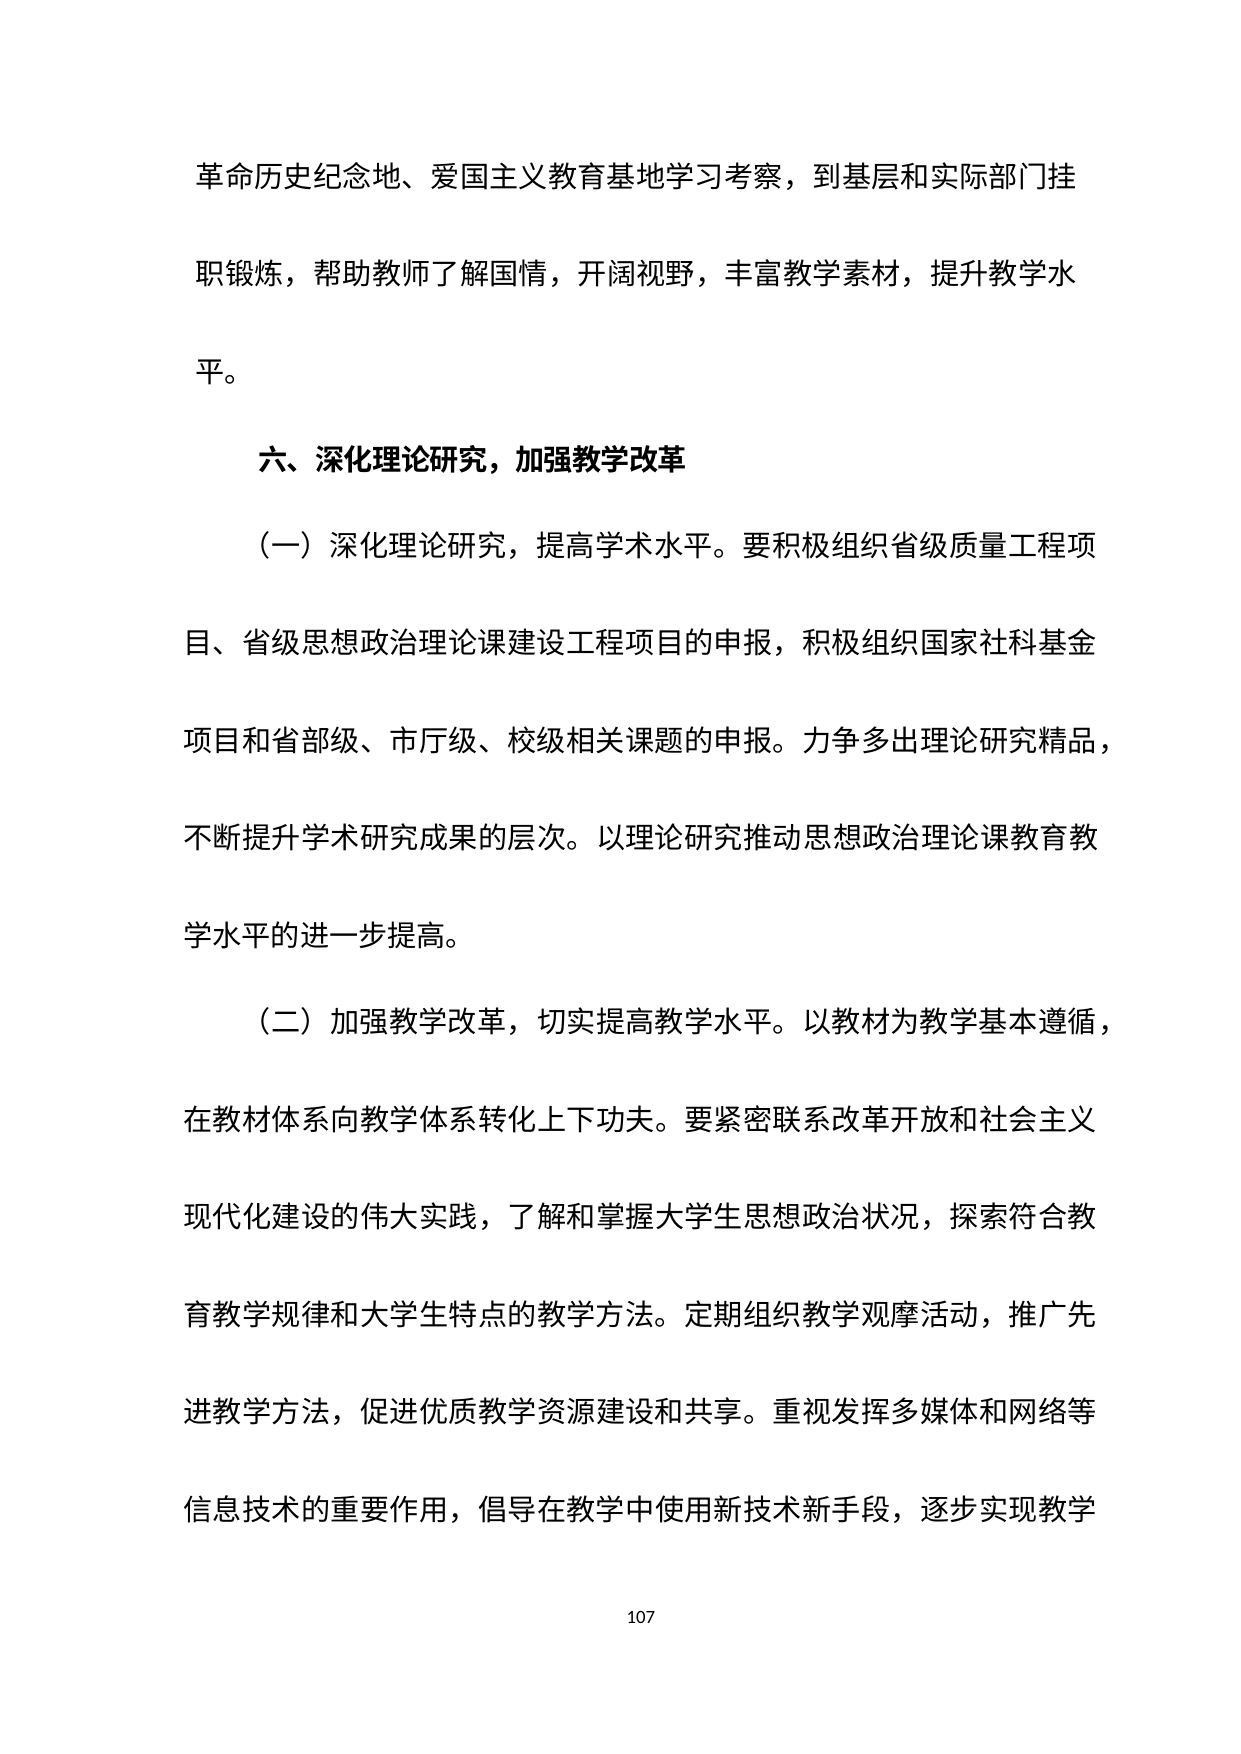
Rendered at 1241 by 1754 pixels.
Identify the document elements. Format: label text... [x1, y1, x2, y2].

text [183, 987, 1098, 1540]
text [196, 142, 1079, 402]
text （一）深化理论研究，提高学术水平。要积极组织省级质量工程项目、省级思想政治理论课建设工程项目的申报，积极组织国家社科基金项目和省部级、市厅级、校级相关课题的申报。力争多出理论研究精品，不断提升学术研究成果的层次。以理论研究推动思想政治理论课教育教学水平的进一步提高。 [183, 511, 1098, 966]
text 六、深化理论研究，加强教学改革 [196, 425, 1079, 490]
